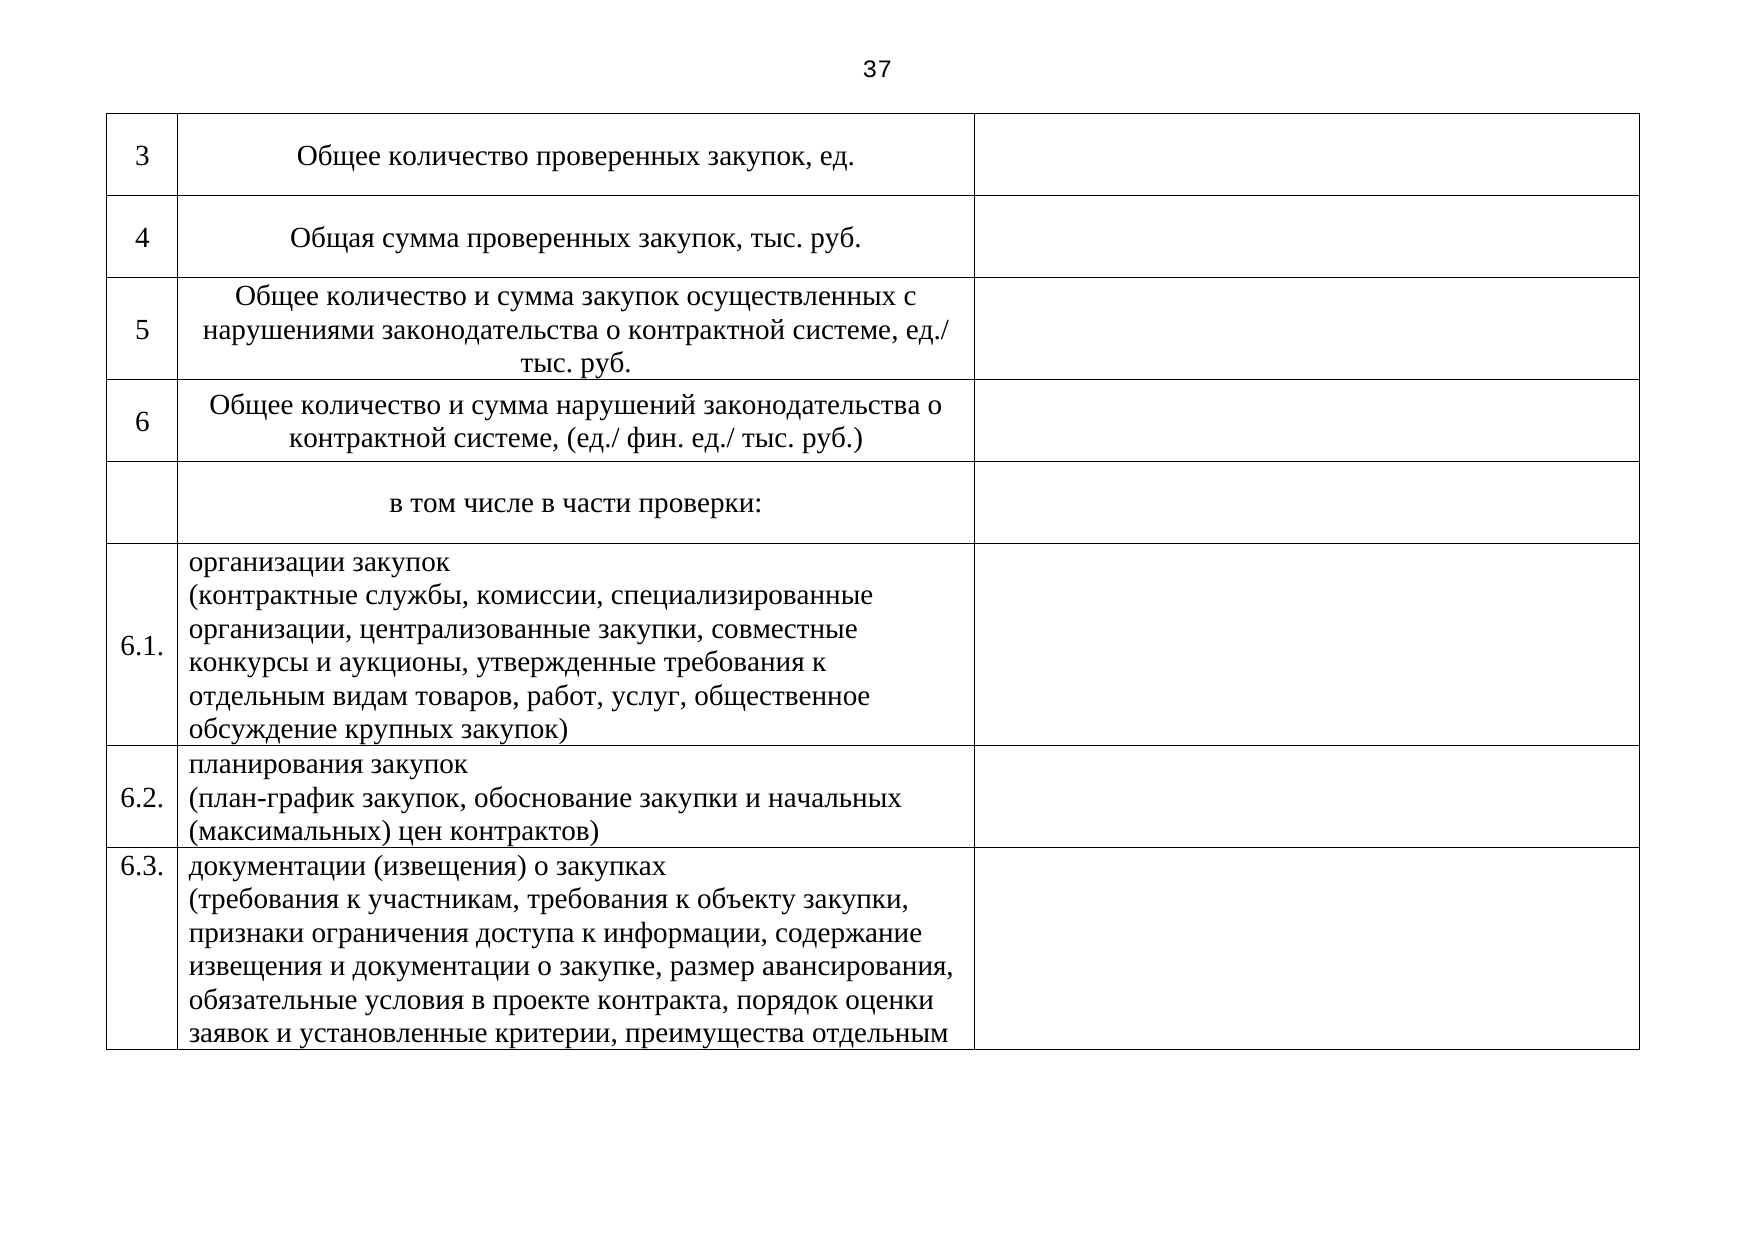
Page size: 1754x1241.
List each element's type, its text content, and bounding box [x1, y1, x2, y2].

table_cell 6.3. [107, 848, 177, 1049]
table_cell 3 [107, 114, 177, 195]
table_cell Общее количество проверенных закупок, ед. [178, 114, 974, 195]
table_cell 5 [107, 278, 177, 379]
table_cell [975, 462, 1639, 543]
table_cell 6.1. [107, 544, 177, 745]
table_cell организации закупок (контрактные службы, комиссии, специализированные организации, централизованные закупки, совместные конкурсы и аукционы, утвержденные требования к отдельным видам товаров, работ, услуг, общественное обсуждение крупных закупок) [178, 544, 974, 745]
table_cell [975, 278, 1639, 379]
table_cell [975, 114, 1639, 195]
table_cell [975, 746, 1639, 847]
table_cell 6 [107, 380, 177, 461]
table_cell [975, 380, 1639, 461]
table_cell [975, 196, 1639, 277]
table_cell 6.2. [107, 746, 177, 847]
table_cell планирования закупок (план-график закупок, обоснование закупки и начальных (максимальных) цен контрактов) [178, 746, 974, 847]
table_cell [178, 848, 974, 1049]
table_cell [975, 848, 1639, 1049]
table_cell 4 [107, 196, 177, 277]
table_cell Общая сумма проверенных закупок, тыс. руб. [178, 196, 974, 277]
table_cell Общее количество и сумма нарушений законодательства о контрактной системе, (ед./ фин. ед./ тыс. руб.) [178, 380, 974, 461]
table_cell [107, 462, 177, 543]
table_cell [975, 544, 1639, 745]
table_cell Общее количество и сумма закупок осуществленных с нарушениями законодательства о контрактной системе, ед./ тыс. руб. [178, 278, 974, 379]
table_cell в том числе в части проверки: [178, 462, 974, 543]
